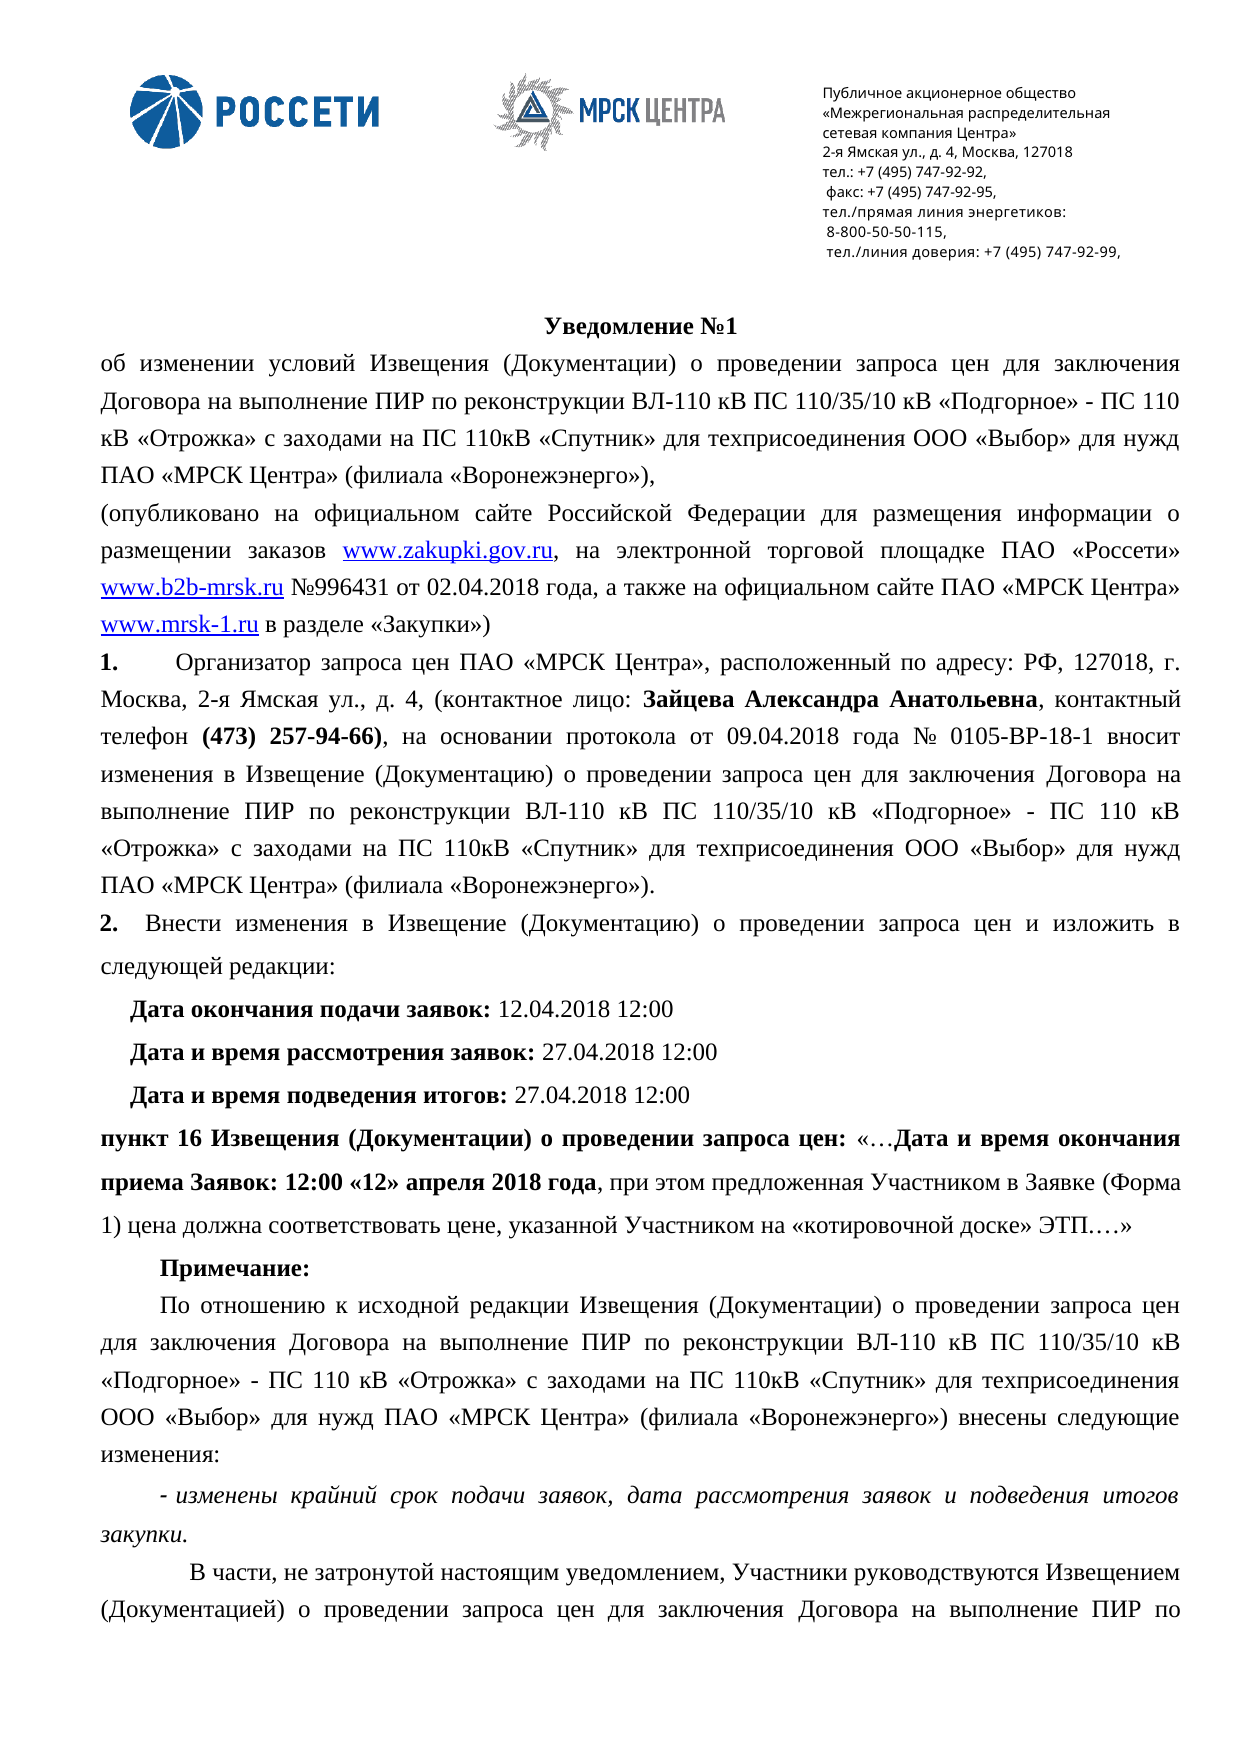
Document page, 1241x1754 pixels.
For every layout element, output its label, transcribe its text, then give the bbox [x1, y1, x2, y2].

list Дата окончания подачи заявок: 12.04.2018 12:00 [130, 994, 1181, 1023]
list Организатор запроса цен ПАО «МРСК Центра», расположенный по адресу: РФ, 127018, г. Москва, 2-я Ямская ул., д. 4, (контактное лицо: Зайцева Александра Анатольевна, контактный телефон (473) 257-94-66), на основании протокола от 09.04.2018 года № 0105-ВР-18-1 вносит изменения в Извещение (Документацию) о проведении запроса цен для заключения Договора на выполнение ПИР по реконструкции ВЛ-110 кВ ПС 110/35/10 кВ «Подгорное» - ПС 110 кВ «Отрожка» с заходами на ПС 110кВ «Спутник» для техприсоединения ООО «Выбор» для нужд ПАО «МРСК Центра» (филиала «Воронежэнерго»). [99, 647, 1181, 899]
picture [130, 73, 725, 151]
text об изменении условий Извещения (Документации) о проведении запроса цен для заключения Договора на выполнение ПИР по реконструкции ВЛ-110 кВ ПС 110/35/10 кВ «Подгорное» - ПС 110 кВ «Отрожка» с заходами на ПС 110кВ «Спутник» для техприсоединения ООО «Выбор» для нужд ПАО «МРСК Центра» (филиала «Воронежэнерго»), [100, 348, 1181, 489]
text Уведомление №1 [100, 311, 1181, 340]
list изменены крайний срок подачи заявок, дата рассмотрения заявок и подведения итогов закупки. [100, 1477, 1181, 1548]
text пункт 16 Извещения (Документации) о проведении запроса цен: «…Дата и время окончания приема Заявок: 12:00 «12» апреля 2018 года, при этом предложенная Участником в Заявке (Форма 1) цена должна соответствовать цене, указанной Участником на «котировочной доске» ЭТП.…» [100, 1123, 1181, 1238]
list Дата и время рассмотрения заявок: 27.04.2018 12:00 [130, 1037, 1181, 1066]
text По отношению к исходной редакции Извещения (Документации) о проведении запроса цен для заключения Договора на выполнение ПИР по реконструкции ВЛ-110 кВ ПС 110/35/10 кВ «Подгорное» - ПС 110 кВ «Отрожка» с заходами на ПС 110кВ «Спутник» для техприсоединения ООО «Выбор» для нужд ПАО «МРСК Центра» (филиала «Воронежэнерго») внесены следующие изменения: [100, 1290, 1181, 1468]
list Примечание: [100, 1253, 1181, 1282]
list Внести изменения в Извещение (Документацию) о проведении запроса цен и изложить в следующей редакции: [99, 908, 1181, 980]
text (опубликовано на официальном сайте Российской Федерации для размещения информации о размещении заказов www.zakupki.gov.ru, на электронной торговой площадке ПАО «Россети» www.b2b-mrsk.ru №996431 от 02.04.2018 года, а также на официальном сайте ПАО «МРСК Центра» www.mrsk-1.ru в разделе «Закупки») [100, 498, 1181, 638]
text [100, 1557, 1181, 1623]
list Дата и время подведения итогов: 27.04.2018 12:00 [130, 1080, 1181, 1109]
